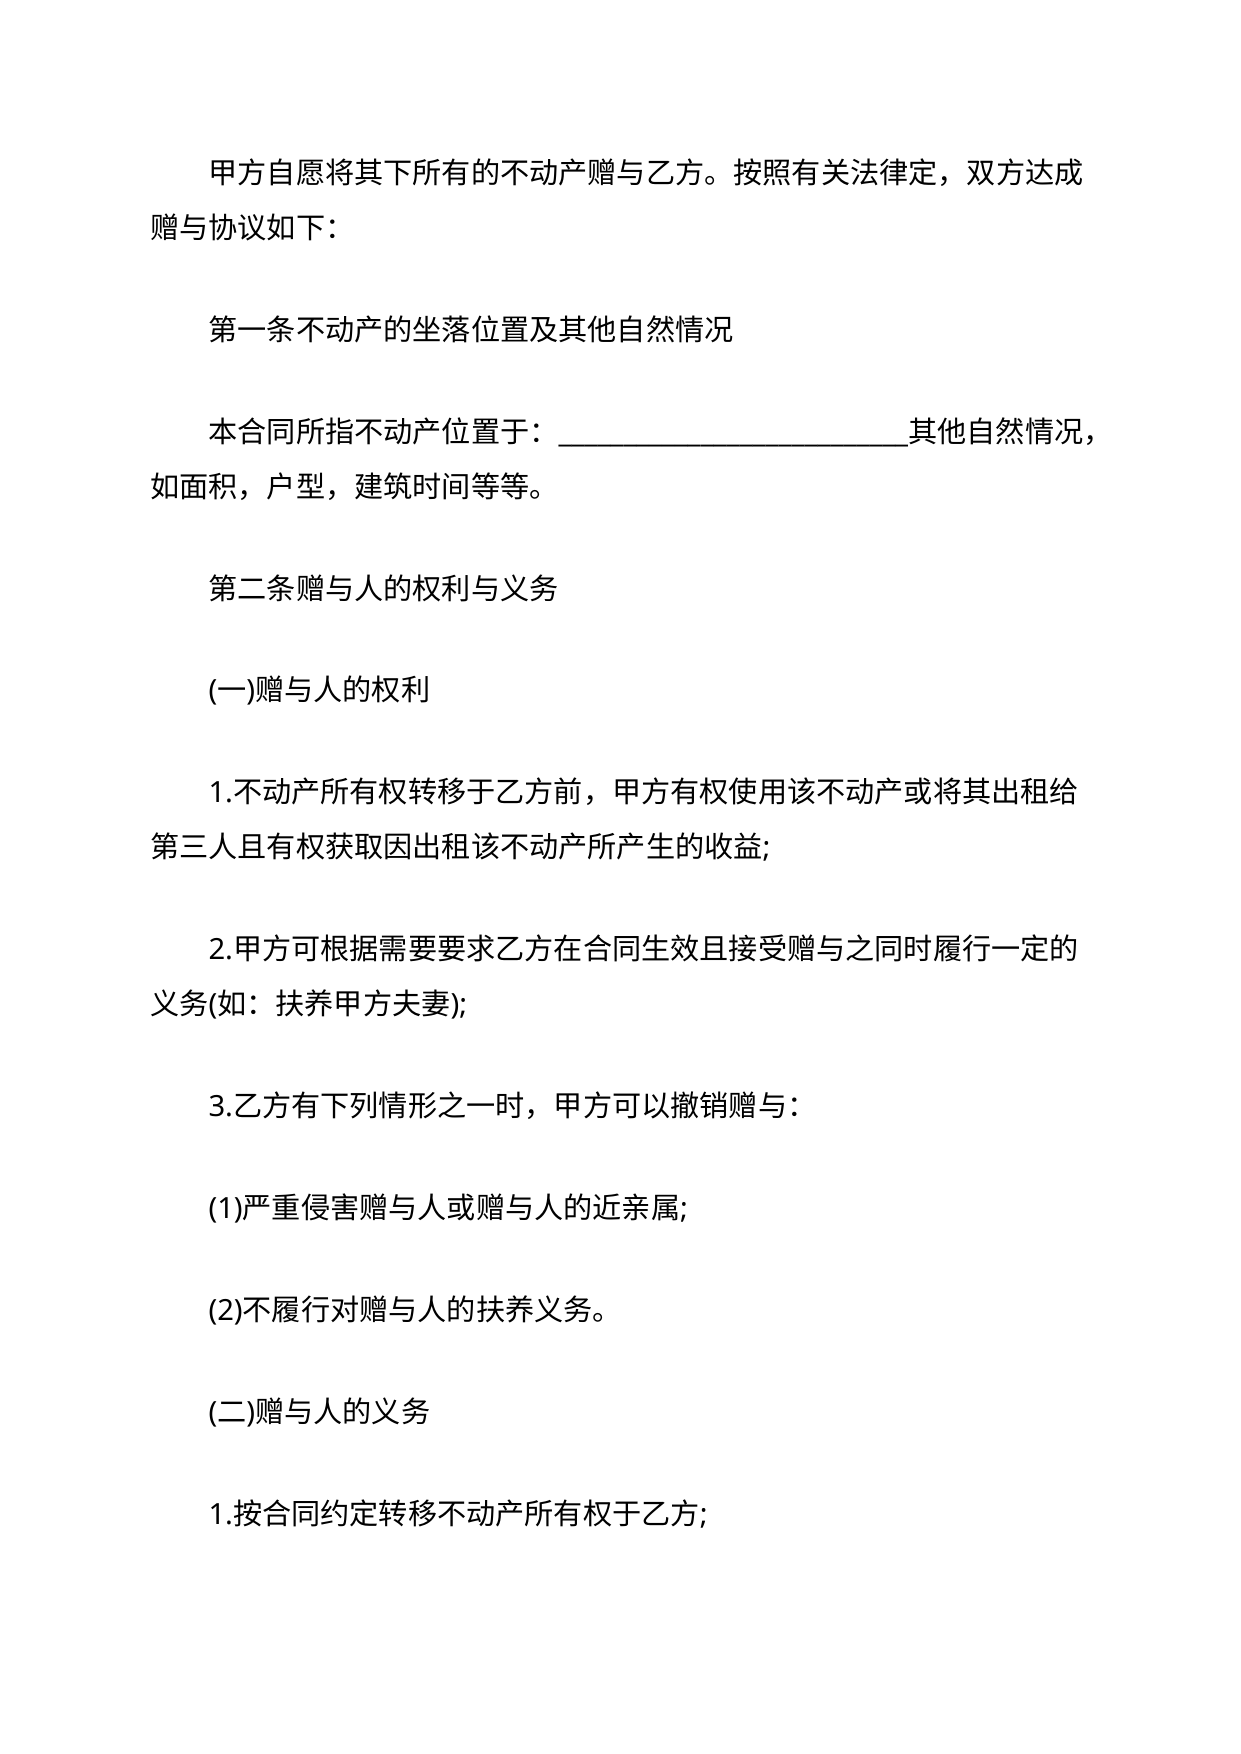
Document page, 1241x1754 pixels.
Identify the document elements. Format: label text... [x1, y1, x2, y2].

text 3.乙方有下列情形之一时，甲方可以撤销赠与： [150, 1083, 1090, 1125]
text 1.不动产所有权转移于乙方前，甲方有权使用该不动产或将其出租给第三人且有权获取因出租该不动产所产生的收益; [150, 769, 1090, 866]
text 1.按合同约定转移不动产所有权于乙方; [150, 1491, 1090, 1533]
text (二)赠与人的义务 [150, 1389, 1090, 1431]
text 第一条不动产的坐落位置及其他自然情况 [150, 307, 1090, 349]
text 2.甲方可根据需要要求乙方在合同生效且接受赠与之同时履行一定的义务(如：扶养甲方夫妻); [150, 926, 1090, 1023]
text (一)赠与人的权利 [150, 667, 1090, 709]
text 甲方自愿将其下所有的不动产赠与乙方。按照有关法律定，双方达成赠与协议如下： [150, 150, 1090, 247]
text 第二条赠与人的权利与义务 [150, 565, 1090, 607]
text 本合同所指不动产位置于：___________________________其他自然情况，如面积，户型，建筑时间等等。 [150, 408, 1090, 506]
text (2)不履行对赠与人的扶养义务。 [150, 1287, 1090, 1329]
text (1)严重侵害赠与人或赠与人的近亲属; [150, 1185, 1090, 1227]
